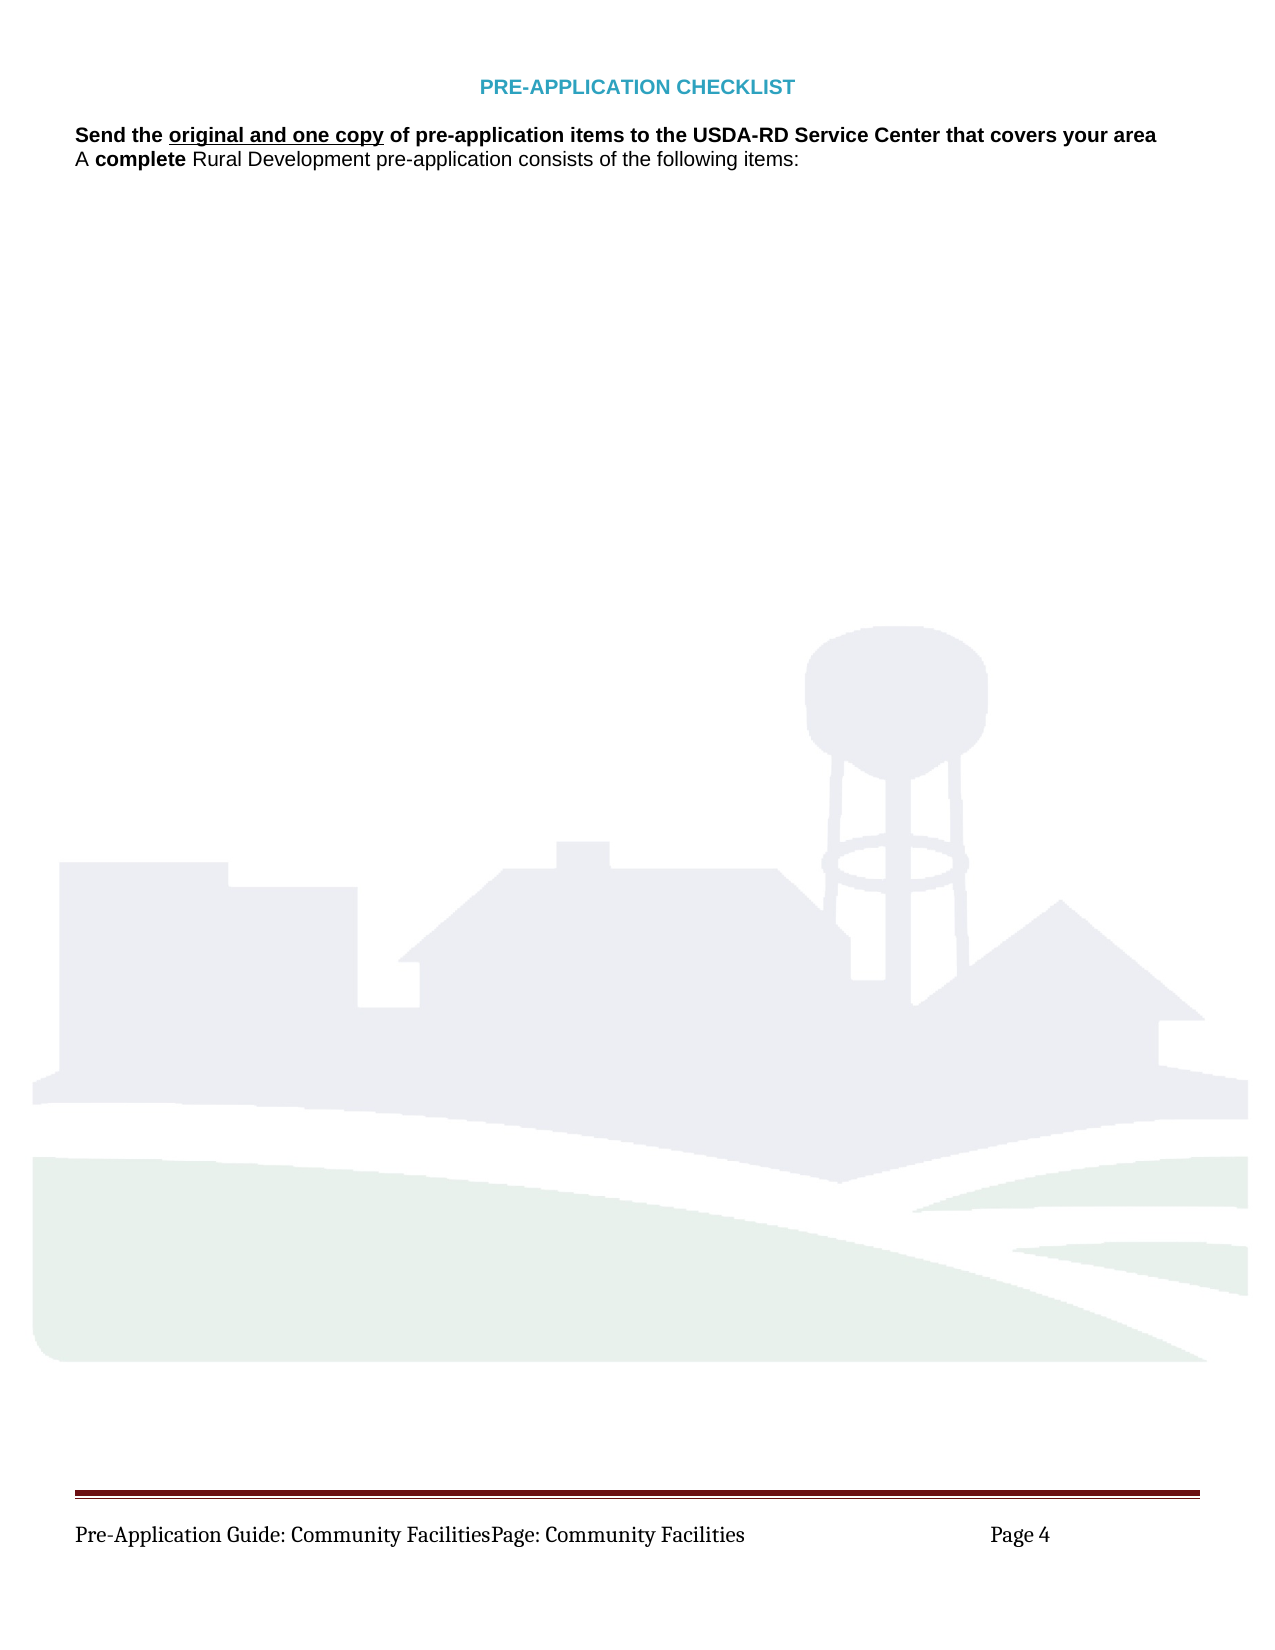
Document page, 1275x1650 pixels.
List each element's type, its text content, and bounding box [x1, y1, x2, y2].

text Send the original and one copy of pre-application items to the USDA-RD Service Center that covers your area [75, 123, 1200, 147]
text PRE-APPLICATION CHECKLIST [75, 75, 1200, 99]
picture [3, 0, 1275, 1418]
text A complete Rural Development pre-application consists of the following items: [75, 147, 1200, 171]
